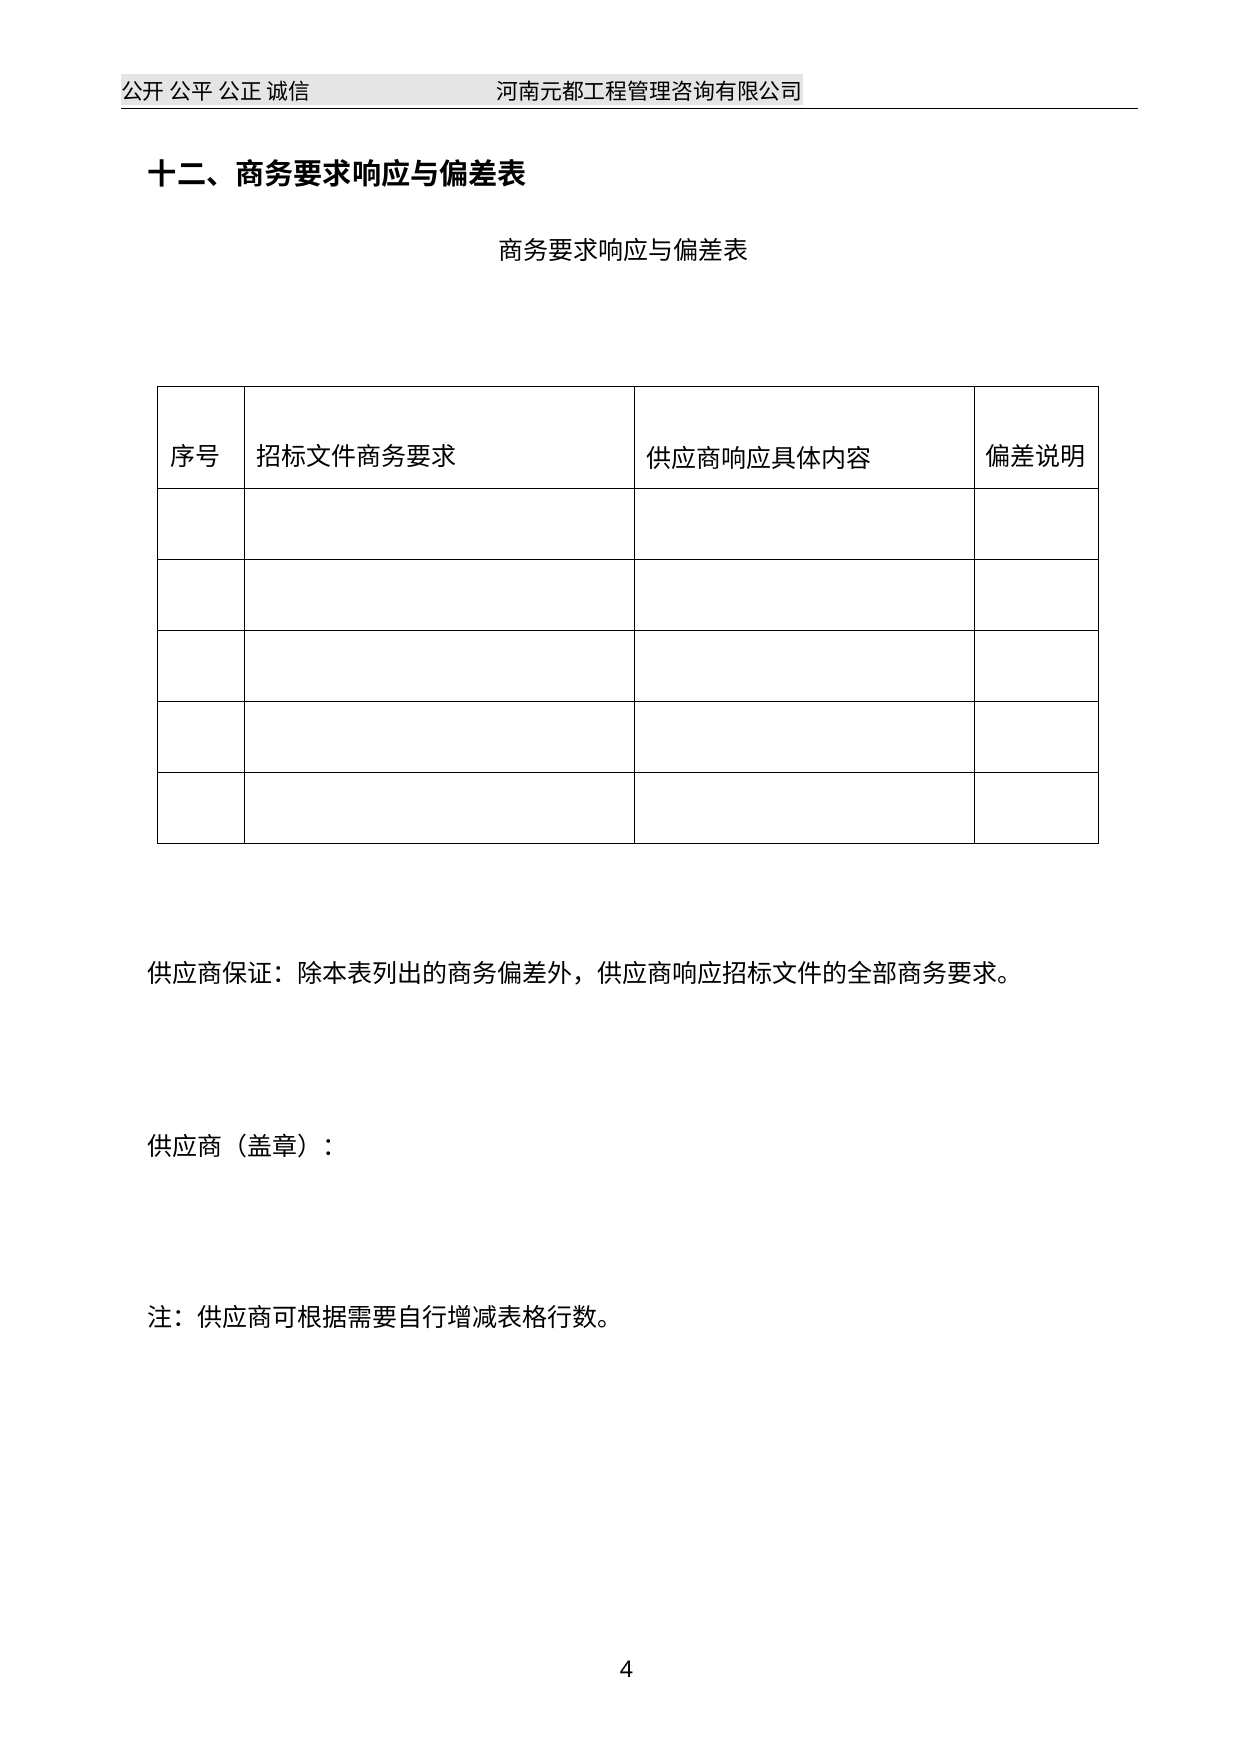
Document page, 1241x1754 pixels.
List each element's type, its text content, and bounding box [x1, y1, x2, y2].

table_header 序号 [158, 387, 244, 488]
table_cell [245, 773, 634, 843]
table_cell [245, 489, 634, 559]
table_cell [975, 631, 1098, 701]
text 注：供应商可根据需要自行增减表格行数。 [148, 1298, 1138, 1334]
table_cell [635, 631, 974, 701]
table_cell [158, 560, 244, 630]
table_header 供应商响应具体内容 [635, 387, 974, 488]
text 供应商（盖章）： [148, 1126, 1138, 1162]
table_cell [158, 773, 244, 843]
table_cell [975, 773, 1098, 843]
text 供应商保证：除本表列出的商务偏差外，供应商响应招标文件的全部商务要求。 [148, 954, 1138, 990]
table_cell [158, 631, 244, 701]
table_cell [975, 560, 1098, 630]
table_cell [158, 702, 244, 772]
table_cell [975, 489, 1098, 559]
table_cell [635, 773, 974, 843]
table_cell [635, 489, 974, 559]
table_cell [975, 702, 1098, 772]
table_cell [158, 489, 244, 559]
table_cell [635, 702, 974, 772]
table_header 招标文件商务要求 [245, 387, 634, 488]
table_cell [635, 560, 974, 630]
subtitle 商务要求响应与偏差表 [347, 232, 899, 266]
subtitle 十二、商务要求响应与偏差表 [148, 150, 1138, 193]
table_cell [245, 631, 634, 701]
table_cell [245, 702, 634, 772]
table_cell [245, 560, 634, 630]
table_header 偏差说明 [975, 387, 1098, 488]
